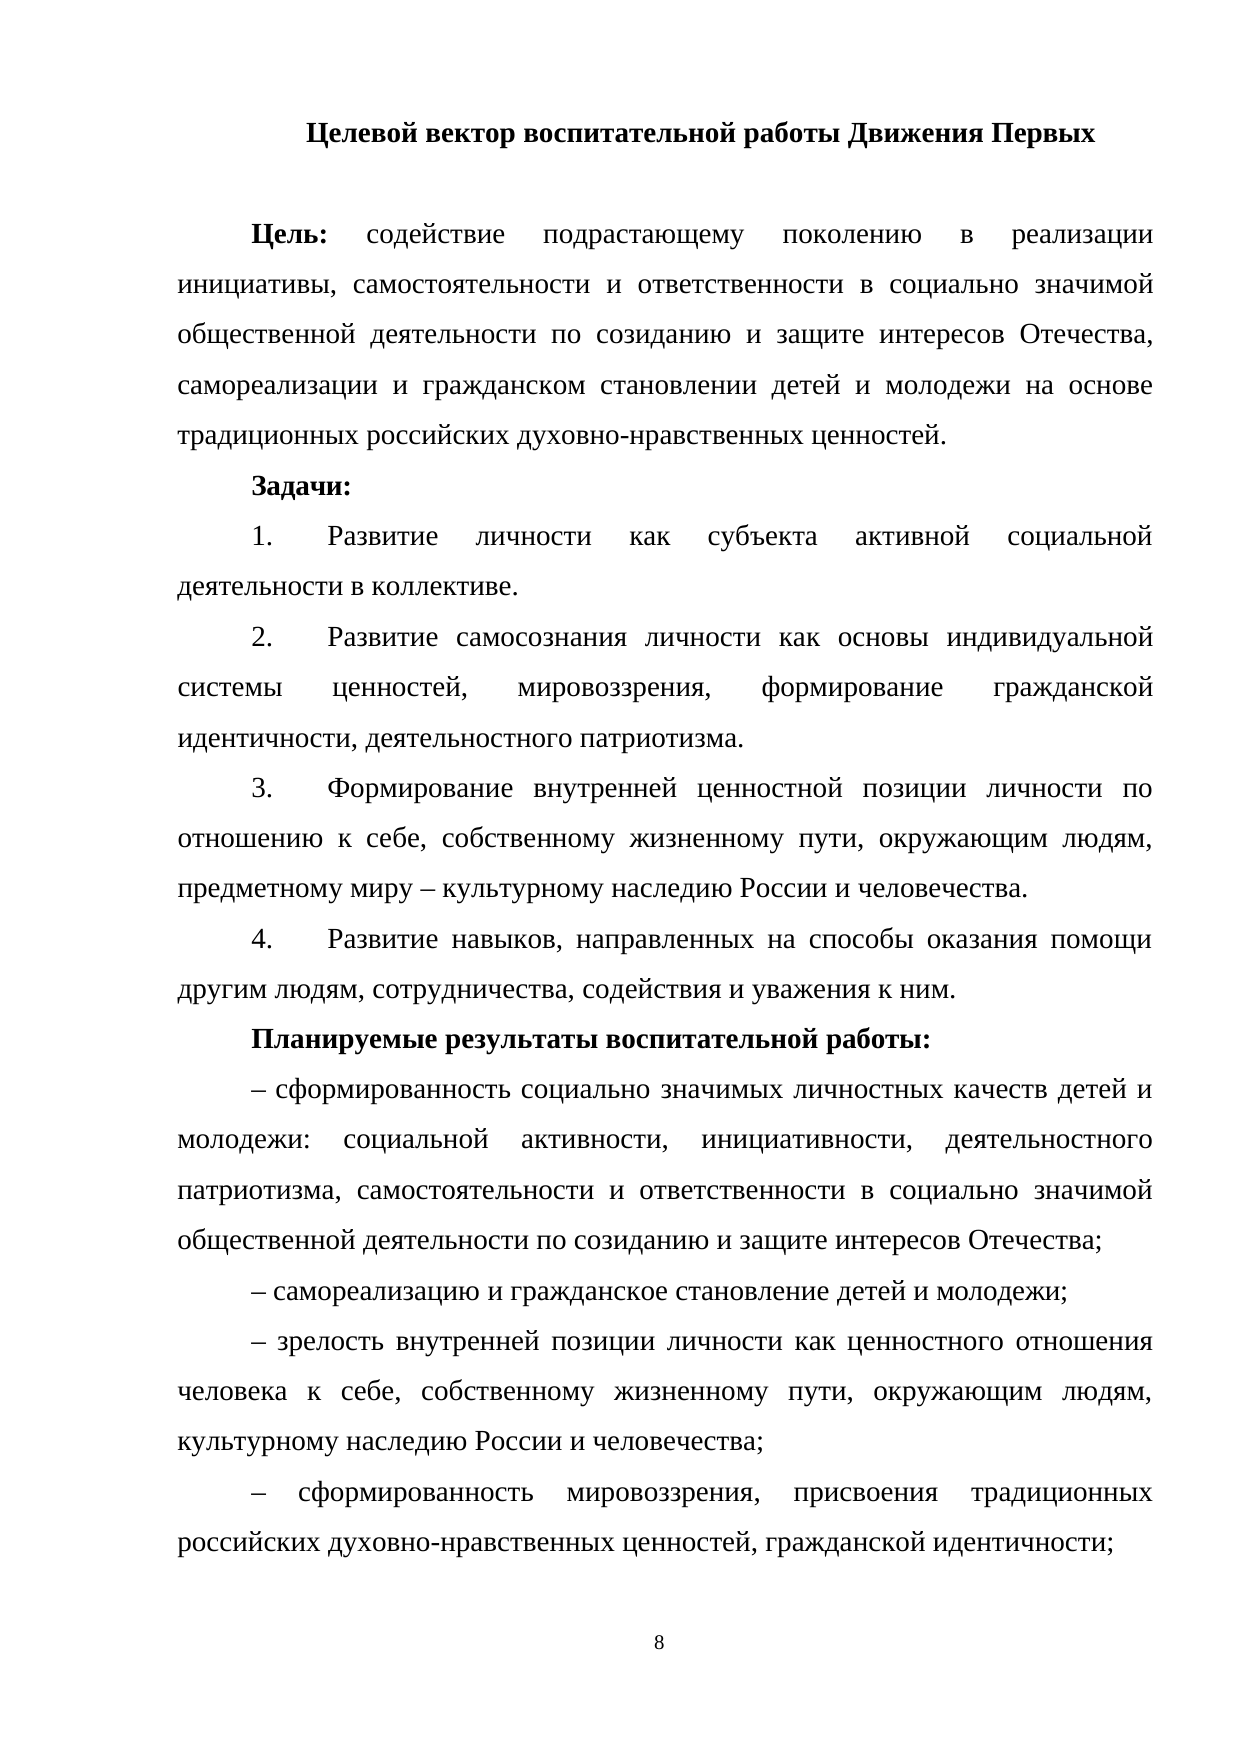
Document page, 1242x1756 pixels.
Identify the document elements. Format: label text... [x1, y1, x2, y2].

list Развитие личности как субъекта активной социальной деятельности в коллективе. [177, 518, 1153, 602]
text Задачи: [251, 468, 1168, 502]
list Развитие самосознания личности как основы индивидуальной системы ценностей, мировоззрения, формирование гражданской идентичности, деятельностного патриотизма. [177, 619, 1154, 753]
text Цель: содействие подрастающему поколению в реализации инициативы, самостоятельности и ответственности в социально значимой общественной деятельности по созиданию и защите интересов Отечества, самореализации и гражданском становлении детей и молодежи на основе традиционных российских духовно-нравственных ценностей. [177, 216, 1154, 451]
list самореализацию и гражданское становление детей и молодежи; [251, 1273, 1168, 1306]
list сформированность мировоззрения, присвоения традиционных российских духовно-нравственных ценностей, гражданской идентичности; [177, 1474, 1153, 1558]
list сформированность социально значимых личностных качеств детей и молодежи: социальной активности, инициативности, деятельностного патриотизма, самостоятельности и ответственности в социально значимой общественной деятельности по созиданию и защите интересов Отечества; [177, 1071, 1153, 1256]
list зрелость внутренней позиции личности как ценностного отношения человека к себе, собственному жизненному пути, окружающим людям, культурному наследию России и человечества; [177, 1323, 1153, 1457]
text Целевой вектор воспитательной работы Движения Первых [306, 115, 1168, 149]
list Формирование внутренней ценностной позиции личности по отношению к себе, собственному жизненному пути, окружающим людям, предметному миру – культурному наследию России и человечества. [177, 770, 1154, 904]
list Развитие навыков, направленных на способы оказания помощи другим людям, сотрудничества, содействия и уважения к ним. [177, 921, 1153, 1005]
text Планируемые результаты воспитательной работы: [251, 1022, 1168, 1056]
